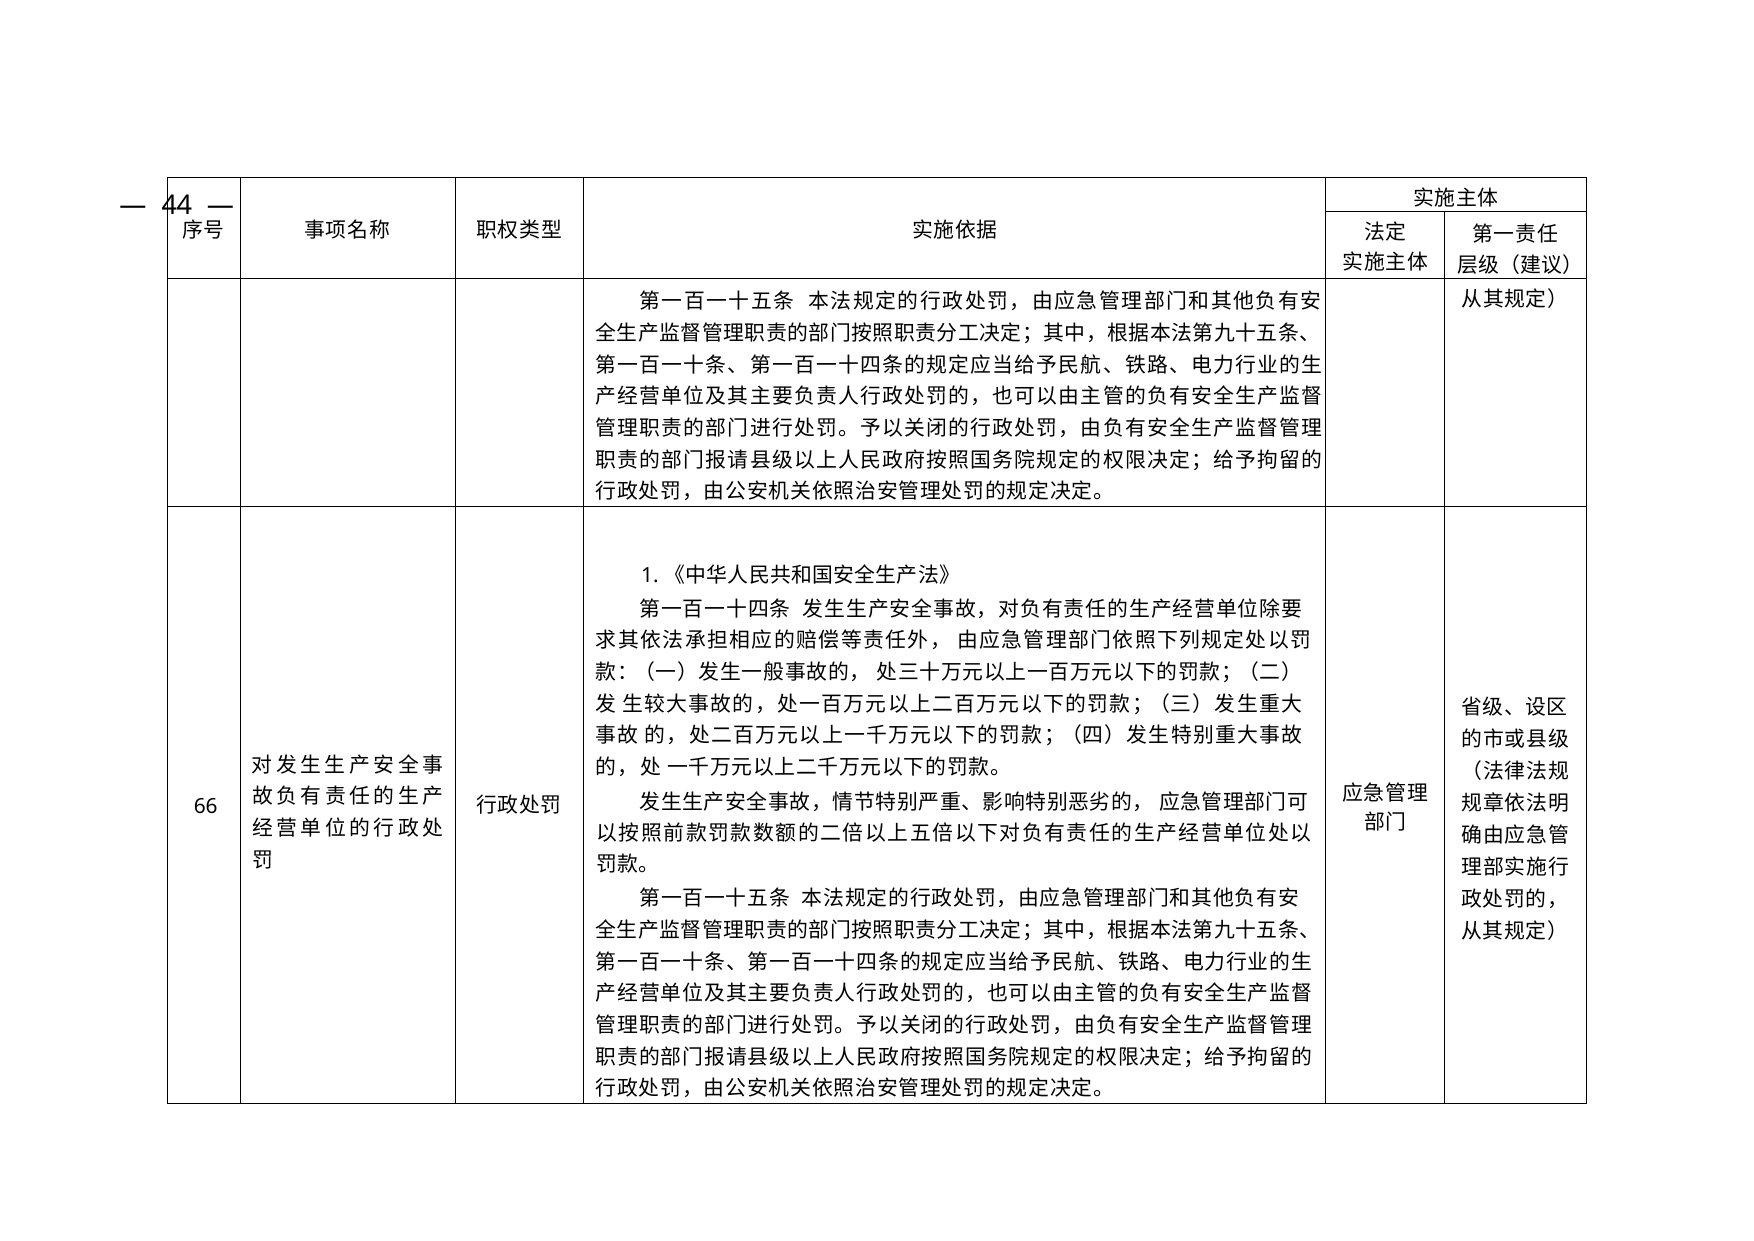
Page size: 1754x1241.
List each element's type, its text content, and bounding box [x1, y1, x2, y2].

table_cell 法定 实施主体 [1326, 212, 1444, 278]
table_cell 应急管理 部门 [1326, 507, 1444, 1103]
table_cell 66 [168, 507, 240, 1103]
table_cell 1. 《中华人民共和国安全生产法》 第一百一十四条 发生生产安全事故，对负有责任的生产经营单位除要 求其依法承担相应的赔偿等责任外， 由应急管理部门依照下列规定处以罚 款：（一）发生一般事故的， 处三十万元以上一百万元以下的罚款；（二）发 生较大事故的，处一百万元以上二百万元以下的罚款；（三）发生重大事故 的，处二百万元以上一千万元以下的罚款；（四）发生特别重大事故的，处 一千万元以上二千万元以下的罚款。 发生生产安全事故，情节特别严重、影响特别恶劣的， 应急管理部门可 以按照前款罚款数额的二倍以上五倍以下对负有责任的生产经营单位处以 罚款。 第一百一十五条 本法规定的行政处罚，由应急管理部门和其他负有安 全生产监督管理职责的部门按照职责分工决定；其中，根据本法第九十五条、 第一百一十条、第一百一十四条的规定应当给予民航、铁路、电力行业的生 产经营单位及其主要负责人行政处罚的，也可以由主管的负有安全生产监督 管理职责的部门进行处罚。予以关闭的行政处罚，由负有安全生产监督管理 职责的部门报请县级以上人民政府按照国务院规定的权限决定；给予拘留的 行政处罚，由公安机关依照治安管理处罚的规定决定。 [584, 507, 1325, 1103]
table_cell 行政处罚 [456, 507, 583, 1103]
table_header 实施依据 [584, 178, 1325, 278]
table_cell [1326, 279, 1444, 506]
table_cell [456, 279, 583, 506]
table_header 序号 [168, 178, 240, 278]
table_header 实施主体 [1326, 178, 1586, 211]
table_header 职权类型 [456, 178, 583, 278]
table_cell 第一责任 层级（建议） [1445, 212, 1586, 278]
table_cell 对发生生产安全事 故负有责任的生产 经营单位的行政处 罚 [241, 507, 455, 1103]
table_cell 第一百一十五条 本法规定的行政处罚，由应急管理部门和其他负有安 全生产监督管理职责的部门按照职责分工决定；其中，根据本法第九十五条、 第一百一十条、第一百一十四条的规定应当给予民航、铁路、电力行业的生 产经营单位及其主要负责人行政处罚的，也可以由主管的负有安全生产监督 管理职责的部门进行处罚。予以关闭的行政处罚，由负有安全生产监督管理 职责的部门报请县级以上人民政府按照国务院规定的权限决定；给予拘留的 行政处罚，由公安机关依照治安管理处罚的规定决定。 [584, 279, 1325, 506]
table_cell [168, 279, 240, 506]
table_cell 从其规定） [1445, 279, 1586, 506]
table_cell [241, 279, 455, 506]
table_header 事项名称 [241, 178, 455, 278]
table_cell 省级、设区 的市或县级 （法律法规 规章依法明 确由应急管 理部实施行 政处罚的， 从其规定） [1445, 507, 1586, 1103]
